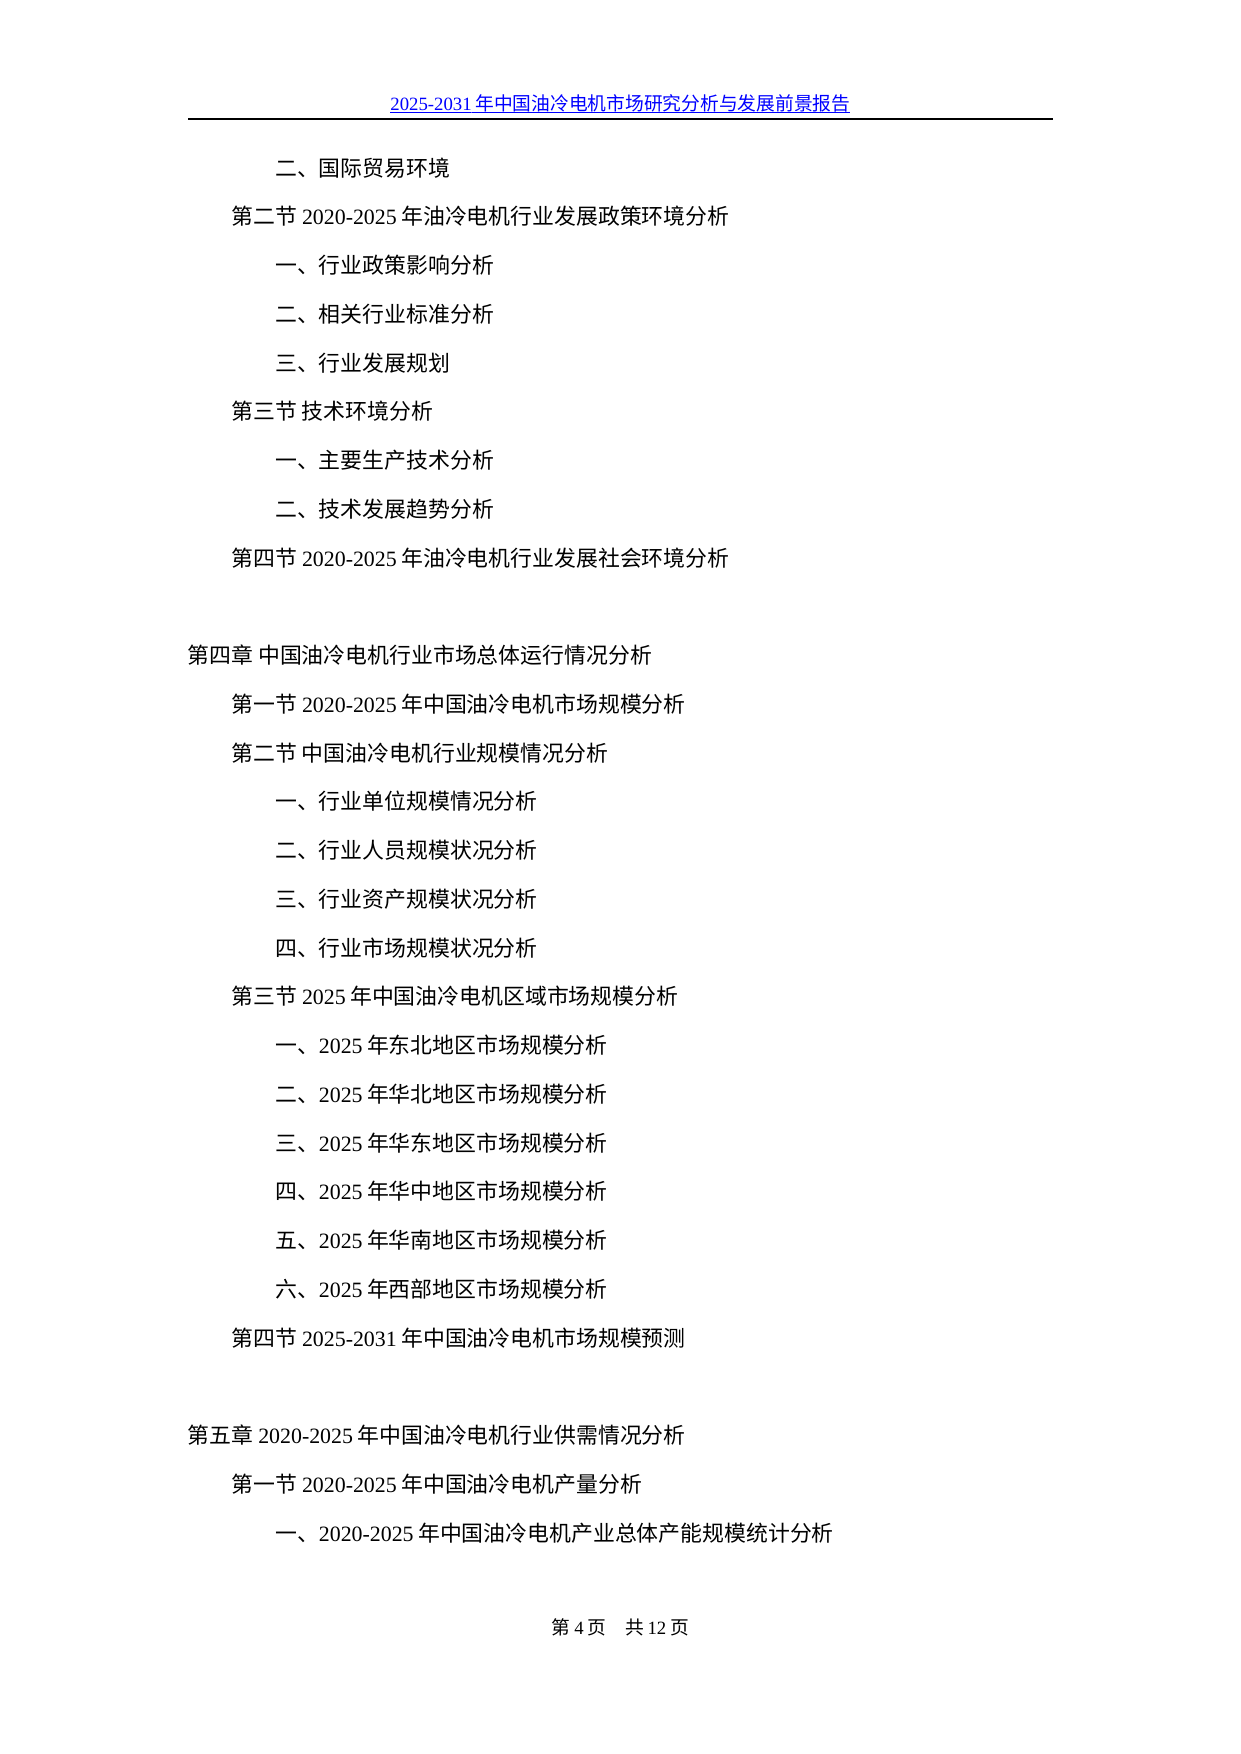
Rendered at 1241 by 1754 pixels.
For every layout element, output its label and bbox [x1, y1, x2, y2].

text [187, 150, 1053, 1548]
